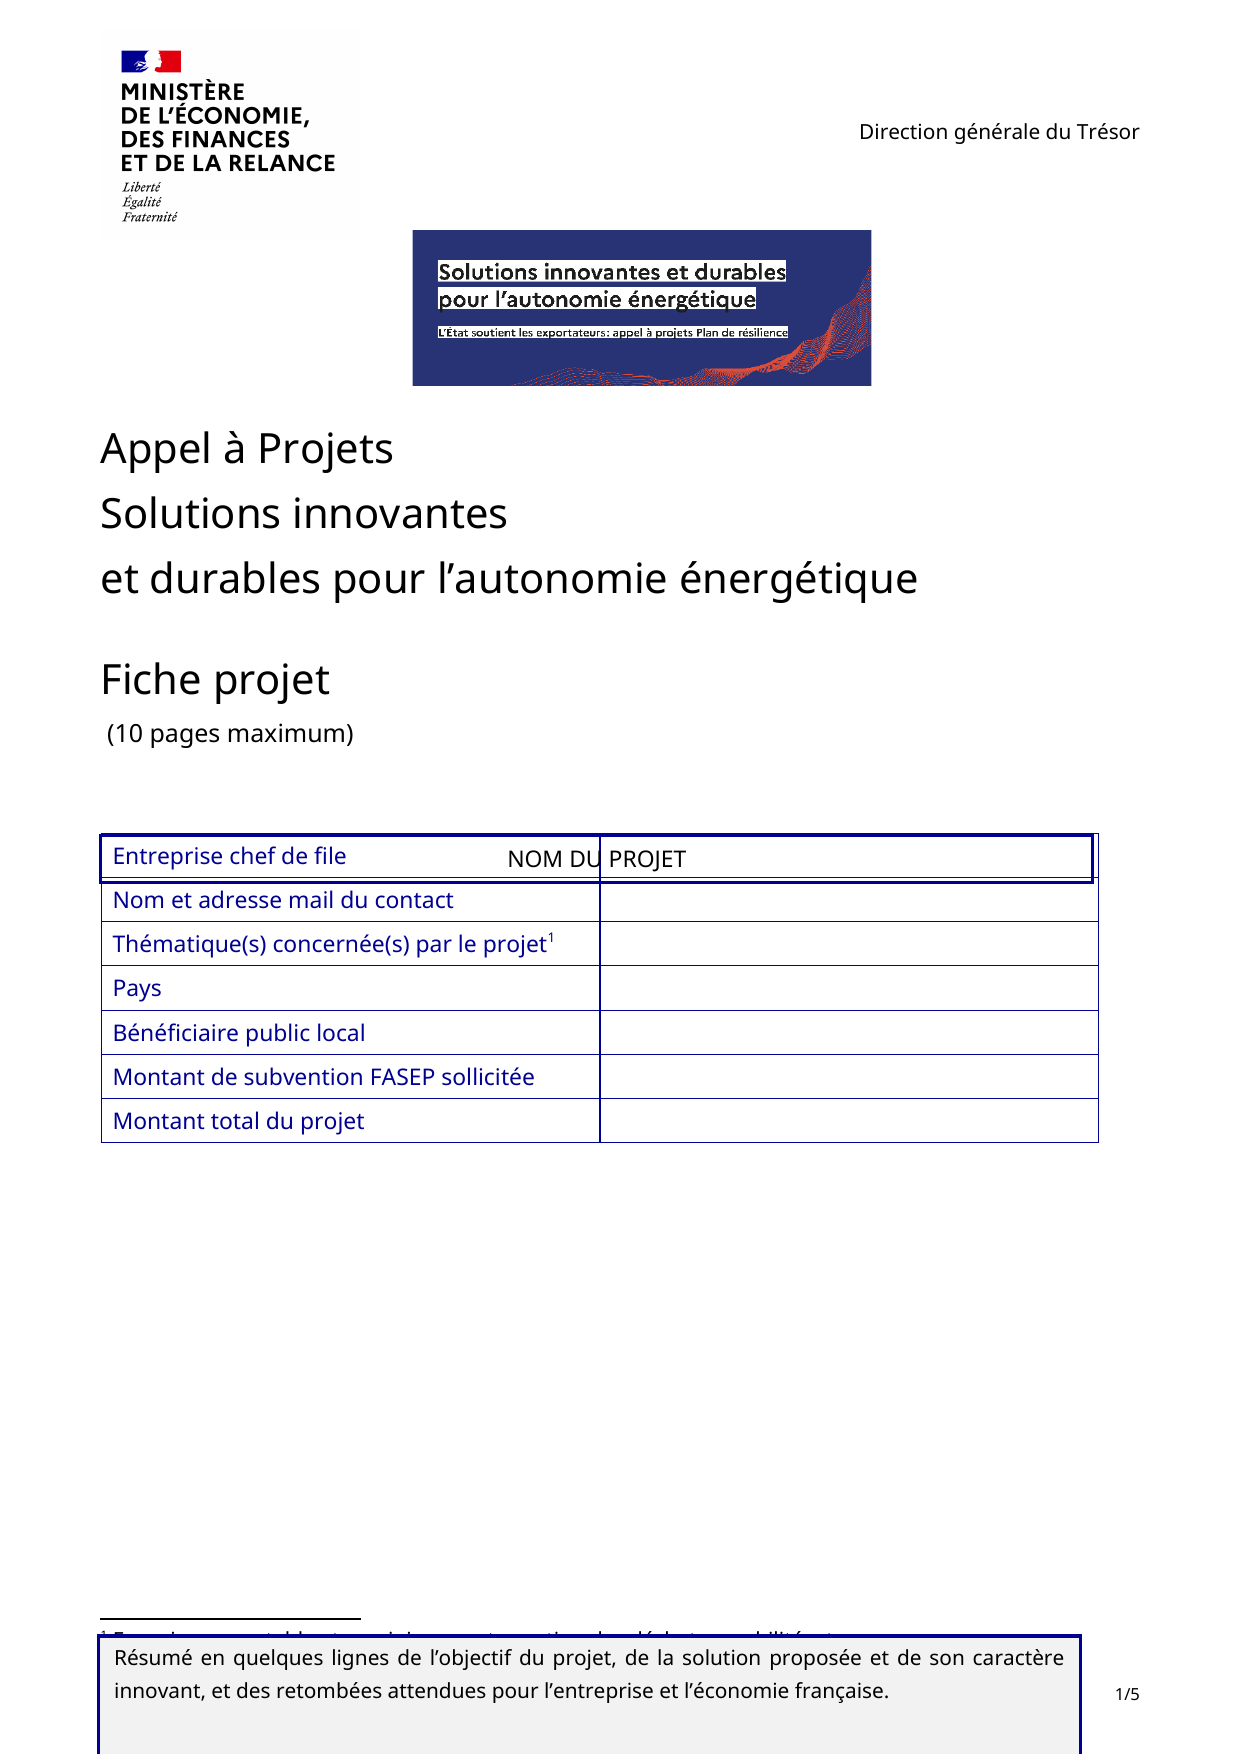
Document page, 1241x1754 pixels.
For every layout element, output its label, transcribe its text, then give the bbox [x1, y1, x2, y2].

table_header Entreprise chef de file [102, 837, 599, 877]
table_cell [601, 1099, 1098, 1142]
table_cell Pays [102, 966, 599, 1009]
table_cell [601, 1055, 1098, 1098]
text Fiche projet [100, 650, 1140, 707]
table_header [601, 837, 1091, 877]
table_cell Bénéficiaire public local [102, 1011, 599, 1054]
table_cell Thématique(s) concernée(s) par le projet [102, 922, 599, 965]
table_cell Montant total du projet [102, 1099, 599, 1142]
picture [100, 30, 360, 240]
text (10 pages maximum) [100, 715, 1140, 749]
table_cell Nom et adresse mail du contact [102, 884, 599, 921]
table_cell [601, 966, 1098, 1009]
table_cell Montant de subvention FASEP sollicitée [102, 1055, 599, 1098]
text Solutions innovantes [100, 484, 1140, 541]
table_cell [601, 878, 1098, 921]
table_cell [601, 1011, 1098, 1054]
table_header [1094, 834, 1098, 877]
table_cell [601, 922, 1098, 965]
picture [412, 230, 872, 386]
text et durables pour l’autonomie énergétique [100, 549, 1140, 606]
